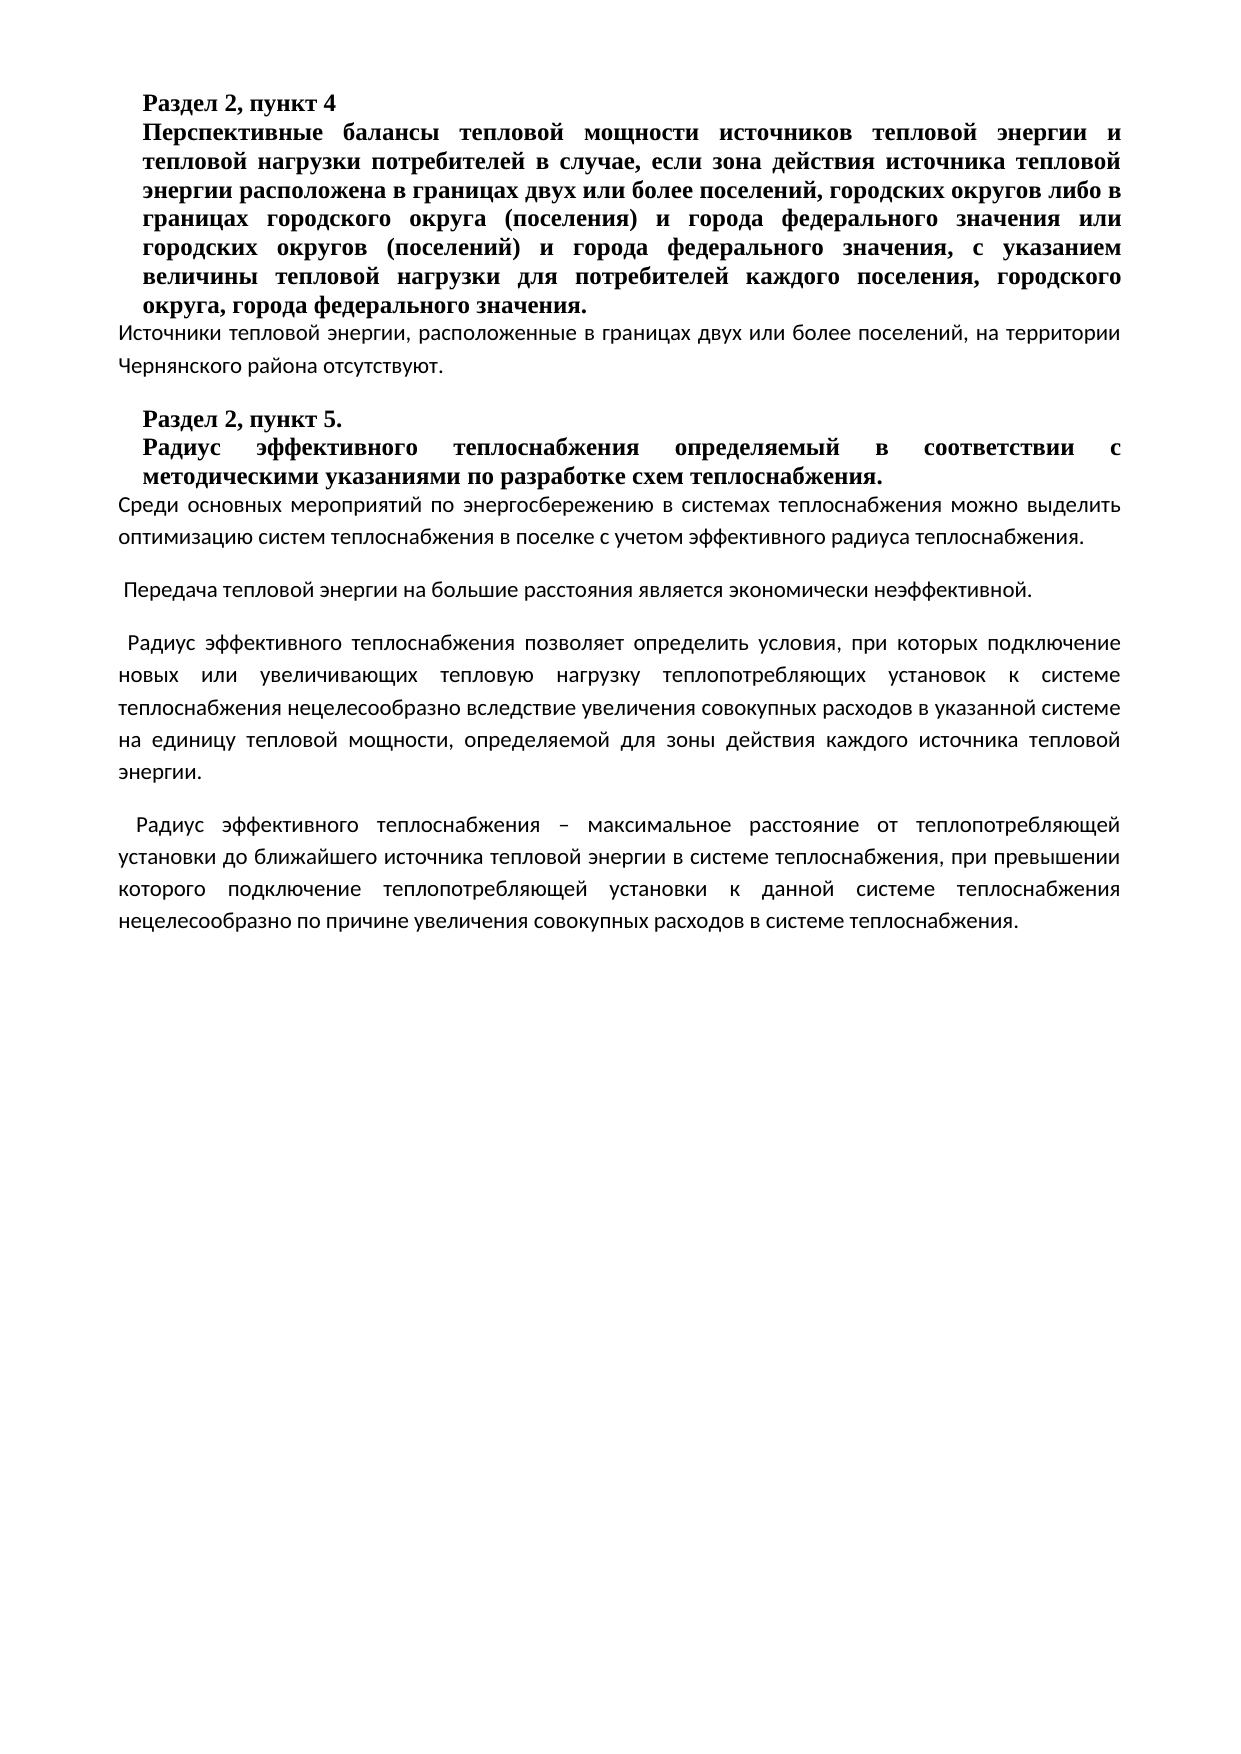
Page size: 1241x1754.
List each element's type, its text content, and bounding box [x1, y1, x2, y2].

text Радиус эффективного теплоснабжения – максимальное расстояние от теплопотребляющей установки до ближайшего источника тепловой энергии в системе теплоснабжения, при превышении которого подключение теплопотребляющей установки к данной системе теплоснабжения нецелесообразно по причине увеличения совокупных расходов в системе теплоснабжения. [118, 810, 1122, 934]
text Радиус эффективного теплоснабжения позволяет определить условия, при которых подключение новых или увеличивающих тепловую нагрузку теплопотребляющих установок к системе теплоснабжения нецелесообразно вследствие увеличения совокупных расходов в указанной системе на единицу тепловой мощности, определяемой для зоны действия каждого источника тепловой энергии. [118, 628, 1122, 785]
subtitle Раздел 2, пункт 4 [142, 88, 1122, 117]
text Передача тепловой энергии на большие расстояния является экономически неэффективной. [118, 575, 1122, 603]
subtitle Радиус эффективного теплоснабжения определяемый в соответствии с методическими указаниями по разработке схем теплоснабжения. [142, 432, 1122, 490]
text Источники тепловой энергии, расположенные в границах двух или более поселений, на территории Чернянского района отсутствуют. [118, 318, 1122, 379]
subtitle Перспективные балансы тепловой мощности источников тепловой энергии и тепловой нагрузки потребителей в случае, если зона действия источника тепловой энергии расположена в границах двух или более поселений, городских округов либо в границах городского округа (поселения) и города федерального значения или городских округов (поселений) и города федерального значения, с указанием величины тепловой нагрузки для потребителей каждого поселения, городского округа, города федерального значения. [142, 117, 1122, 318]
text Среди основных мероприятий по энергосбережению в системах теплоснабжения можно выделить оптимизацию систем теплоснабжения в поселке с учетом эффективного радиуса теплоснабжения. [118, 490, 1122, 550]
subtitle Раздел 2, пункт 5. [142, 404, 1122, 432]
